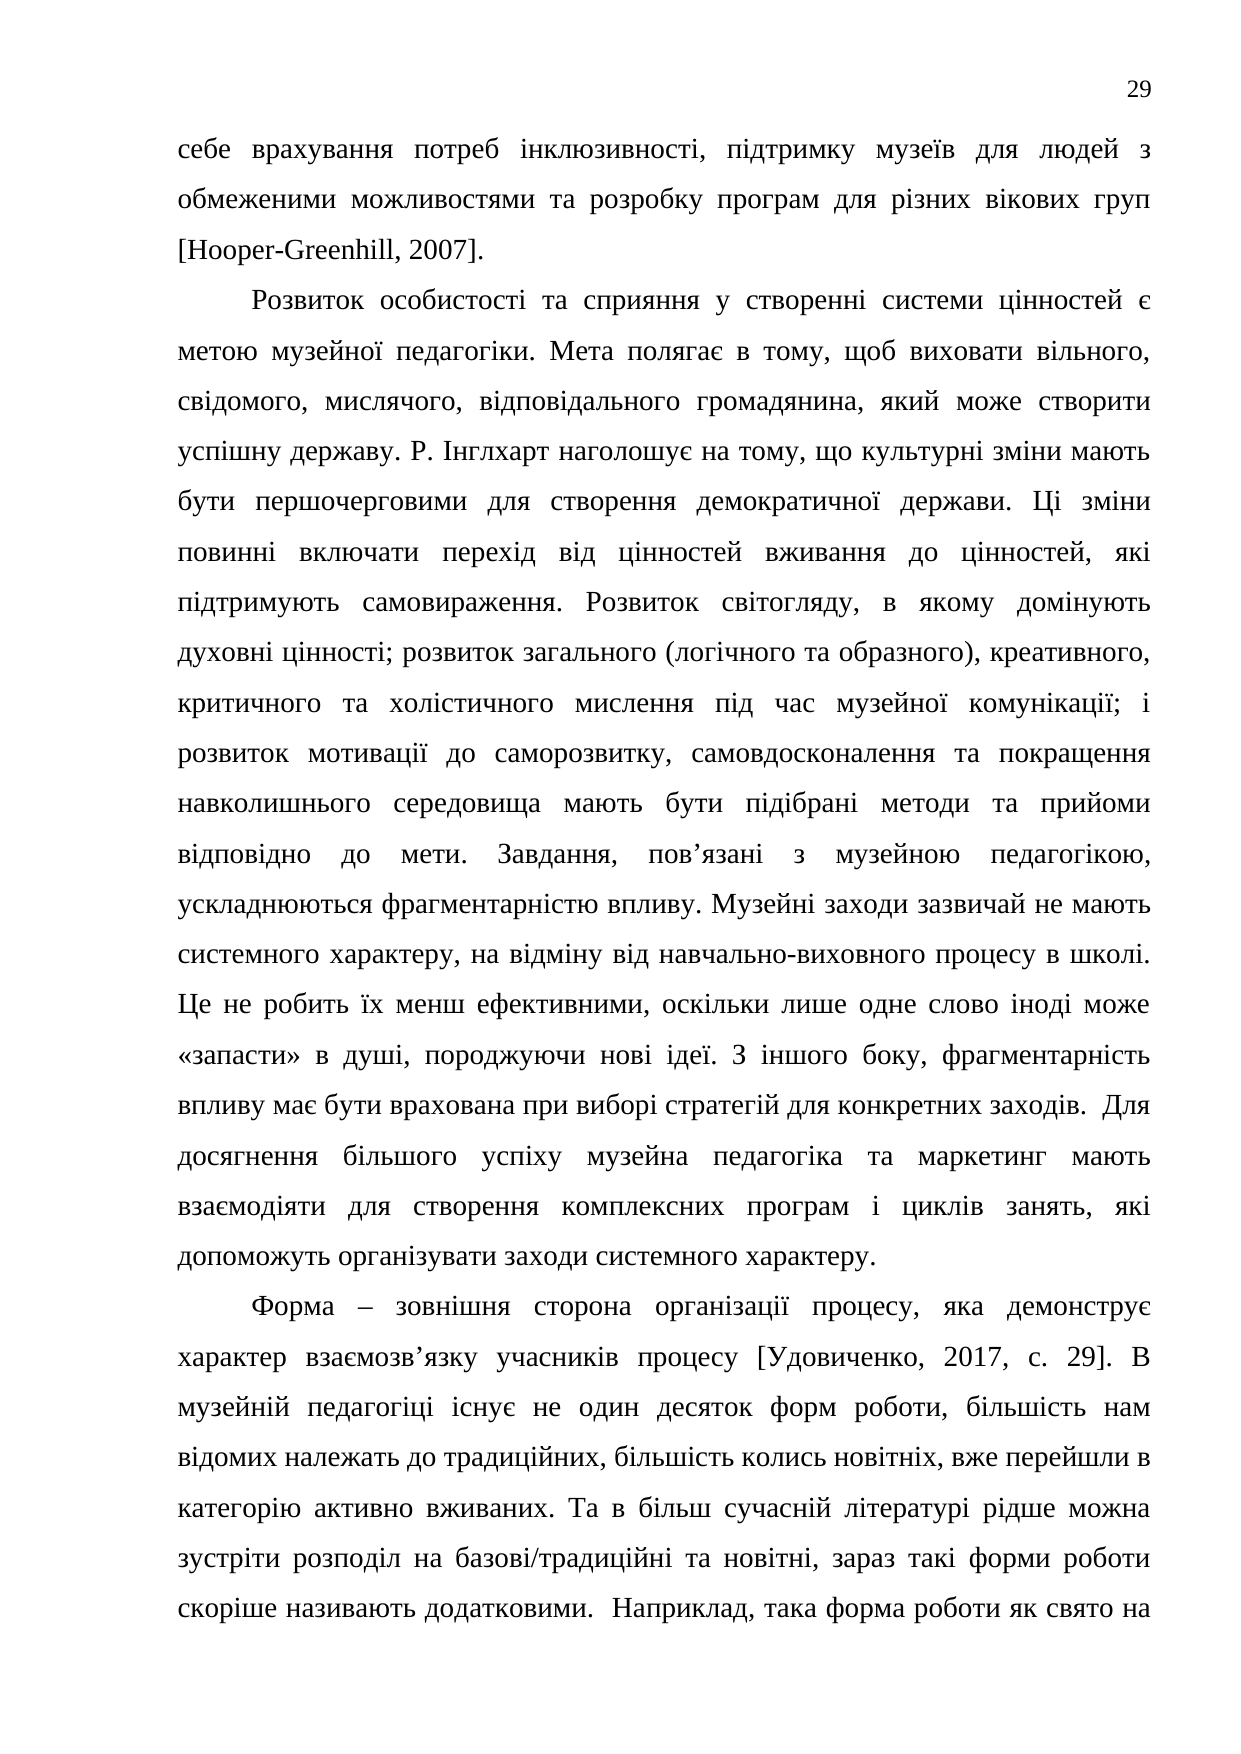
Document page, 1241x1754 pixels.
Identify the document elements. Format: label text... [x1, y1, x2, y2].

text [177, 1288, 1152, 1624]
text Розвиток особистості та сприяння у створенні системи цінностей є метою музейної педагогіки. Мета полягає в тому, щоб виховати вільного, свідомого, мислячого, відповідального громадянина, який може створити успішну державу. Р. Інглхарт наголошує на тому, що культурні зміни мають бути першочерговими для створення демократичної держави. Ці зміни повинні включати перехід від цінностей вживання до цінностей, які підтримують самовираження. Розвиток світогляду, в якому домінують духовні цінності; розвиток загального (логічного та образного), креативного, критичного та холістичного мислення під час музейної комунікації; і розвиток мотивації до саморозвитку, самовдосконалення та покращення навколишнього середовища мають бути підібрані методи та прийоми відповідно до мети. Завдання, пов’язані з музейною педагогікою, ускладнюються фрагментарністю впливу. Музейні заходи зазвичай не мають системного характеру, на відміну від навчально-виховного процесу в школі. Це не робить їх менш ефективними, оскільки лише одне слово іноді може «запасти» в душі, породжуючи нові ідеї. З іншого боку, фрагментарність впливу має бути врахована при виборі стратегій для конкретних заходів. Для досягнення більшого успіху музейна педагогіка та маркетинг мають взаємодіяти для створення комплексних програм і циклів занять, які допоможуть організувати заходи системного характеру. [177, 282, 1152, 1272]
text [177, 131, 1152, 266]
